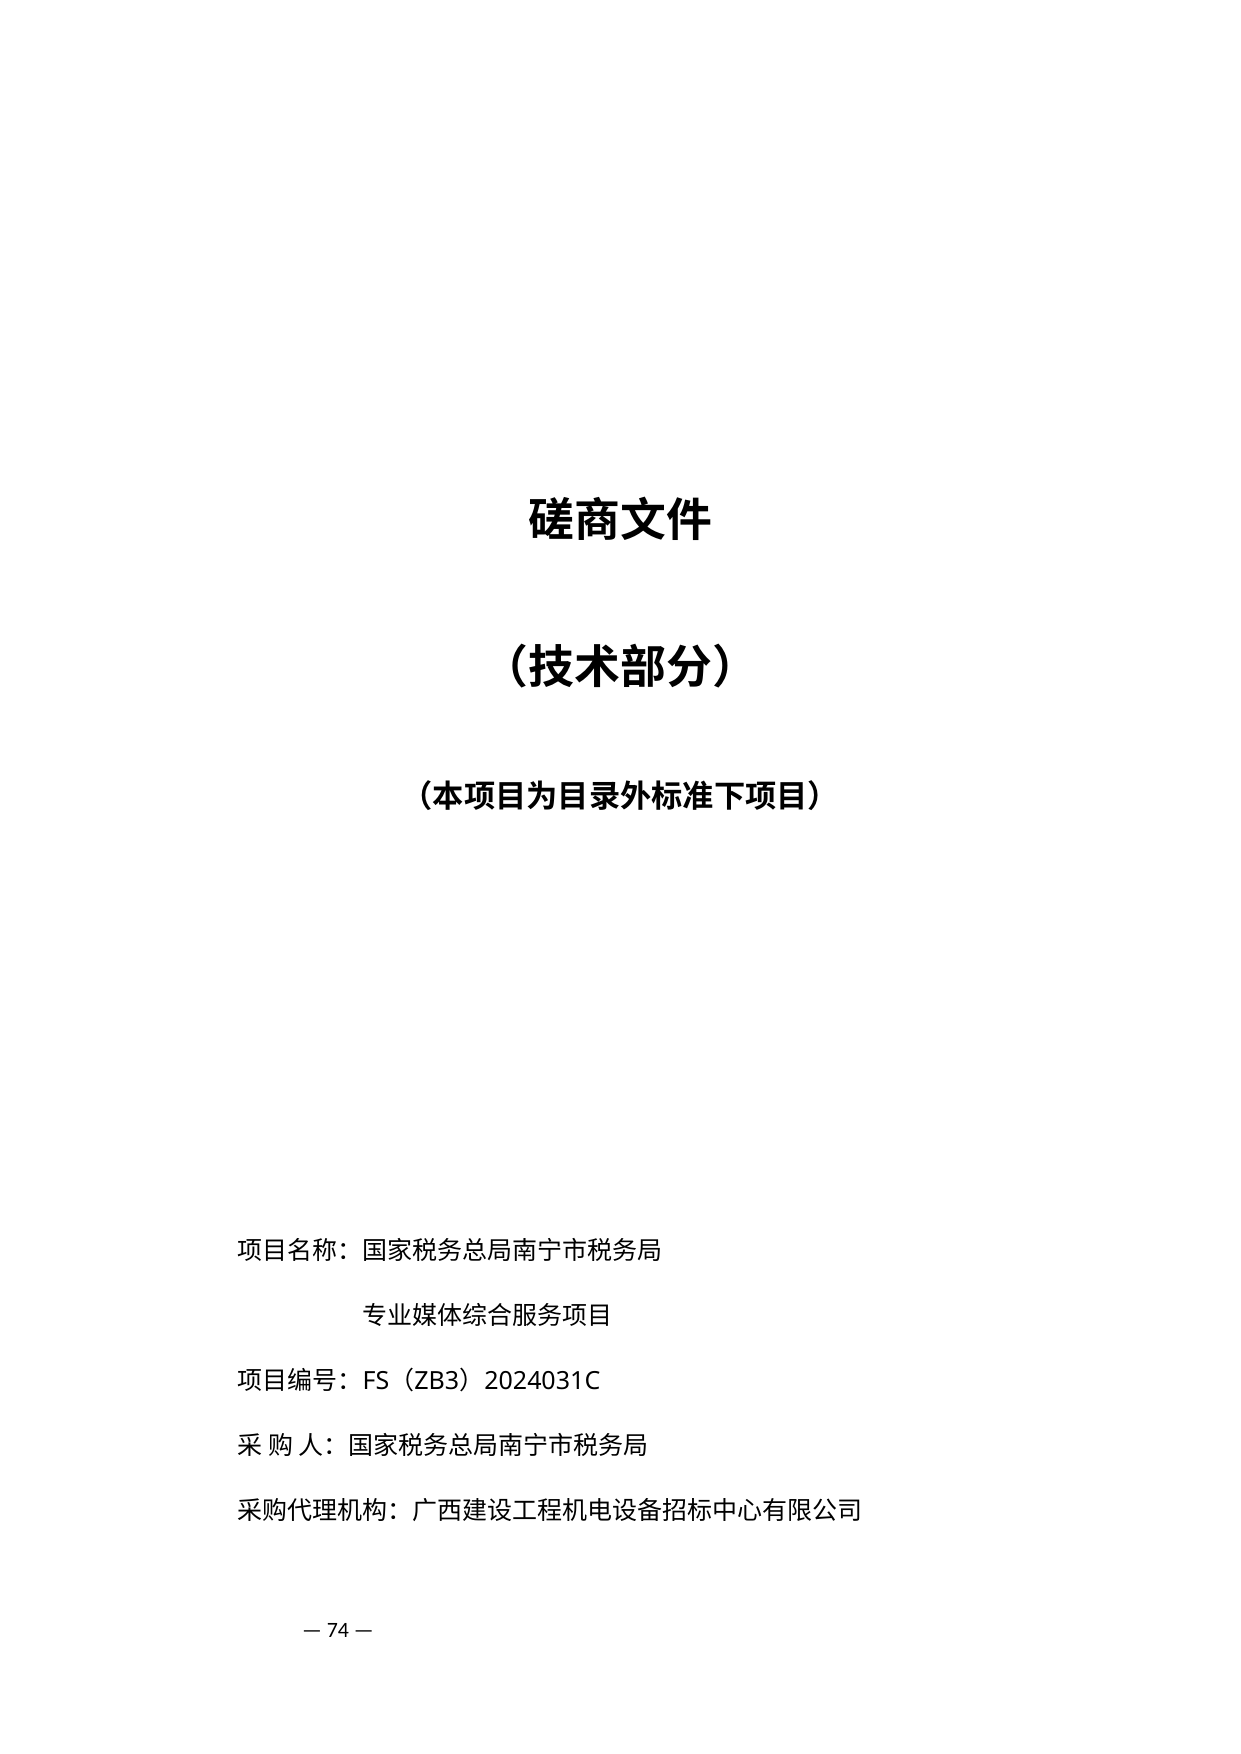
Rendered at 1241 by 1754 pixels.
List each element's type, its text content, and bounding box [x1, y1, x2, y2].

text 项目名称：国家税务总局南宁市税务局 [187, 1216, 1053, 1281]
text 磋商文件 [187, 467, 1053, 565]
text 采 购 人：国家税务总局南宁市税务局 [187, 1411, 1053, 1476]
text 采购代理机构：广西建设工程机电设备招标中心有限公司 [187, 1476, 1053, 1541]
text 项目编号：FS（ZB3）2024031C [187, 1346, 1053, 1411]
text （技术部分） [187, 630, 1053, 696]
text 专业媒体综合服务项目 [187, 1281, 1053, 1346]
text （本项目为目录外标准下项目） [187, 761, 1053, 826]
